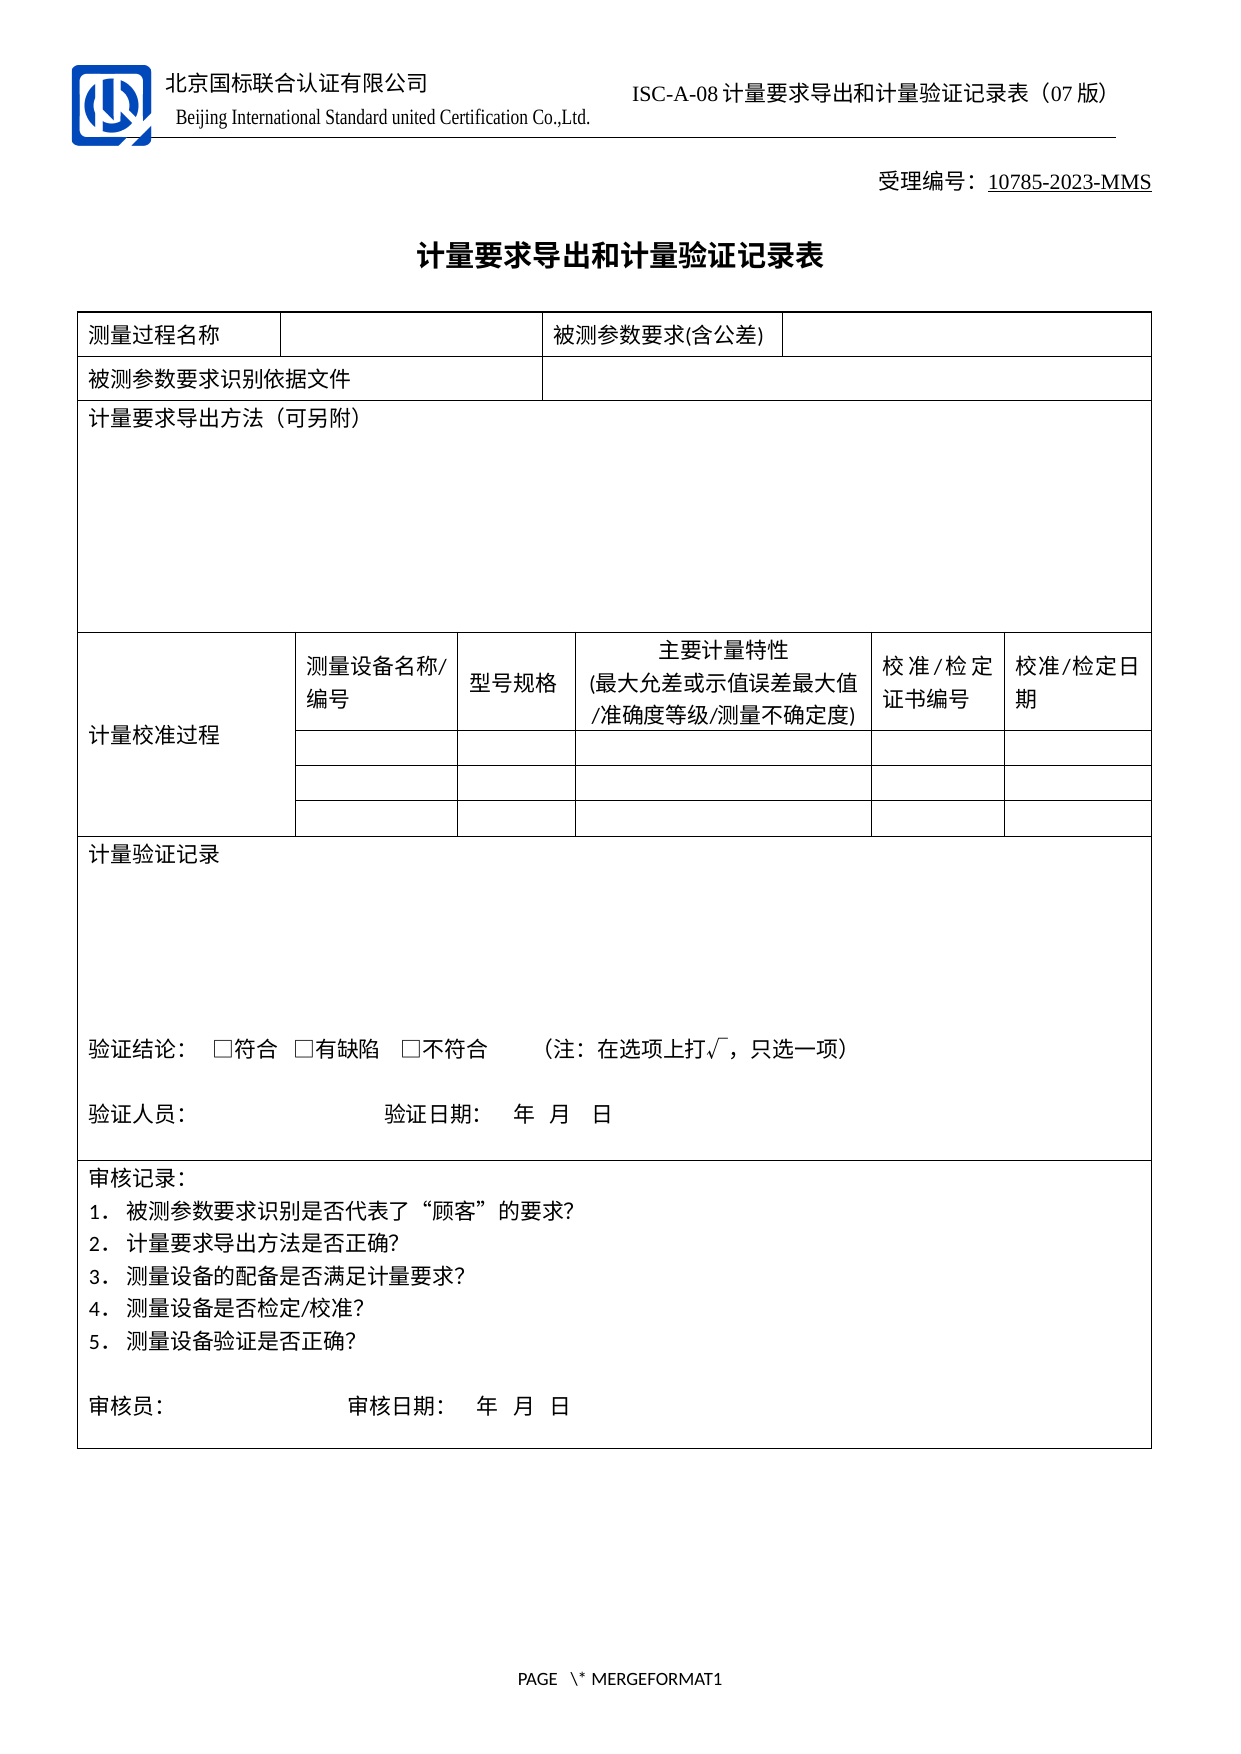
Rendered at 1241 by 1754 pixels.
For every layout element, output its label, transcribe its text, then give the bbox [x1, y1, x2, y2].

text 受理编号：10785-2023-MMS [89, 164, 1152, 196]
table_cell 型号规格 [458, 633, 575, 730]
table_cell 校准/检定日期 [1005, 633, 1151, 730]
table_cell [872, 801, 1004, 836]
table_cell 被测参数要求识别依据文件 [78, 357, 542, 399]
table_cell 测量设备名称/编号 [296, 633, 457, 730]
table_cell 计量要求导出方法（可另附） [78, 401, 1151, 632]
table_cell [296, 731, 457, 765]
text 计量要求导出和计量验证记录表 [89, 221, 1152, 286]
table_cell 计量验证记录 验证结论： □符合 □有缺陷 □不符合 （注：在选项上打√，只选一项） 验证人员： 验证日期： 年 月 日 [78, 837, 1151, 1160]
table_cell [576, 766, 871, 800]
table_cell [1005, 801, 1151, 836]
table_cell 计量校准过程 [78, 633, 295, 836]
table_cell [458, 801, 575, 836]
table_cell [576, 731, 871, 765]
table_header 测量过程名称 [78, 313, 280, 356]
table_header 被测参数要求(含公差) [543, 313, 782, 356]
table_cell 审核记录： 被测参数要求识别是否代表了“顾客”的要求？ 计量要求导出方法是否正确？ 测量设备的配备是否满足计量要求？ 测量设备是否检定/校准？ 测量设备验证是否正确？ 审核员： 审核日期： 年 月 日 [78, 1161, 1151, 1448]
table_cell [458, 766, 575, 800]
table_cell [458, 731, 575, 765]
table_cell [296, 801, 457, 836]
table_cell [1005, 731, 1151, 765]
table_cell [296, 766, 457, 800]
table_cell 校准/检定证书编号 [872, 633, 1004, 730]
table_cell [576, 801, 871, 836]
table_cell [543, 357, 1151, 399]
table_cell [1005, 766, 1151, 800]
table_cell [872, 731, 1004, 765]
table_header [281, 313, 542, 356]
table_header [783, 313, 1151, 356]
picture [71, 65, 152, 146]
table_cell 主要计量特性 (最大允差或示值误差最大值/准确度等级/测量不确定度) [576, 633, 871, 730]
table_cell [872, 766, 1004, 800]
